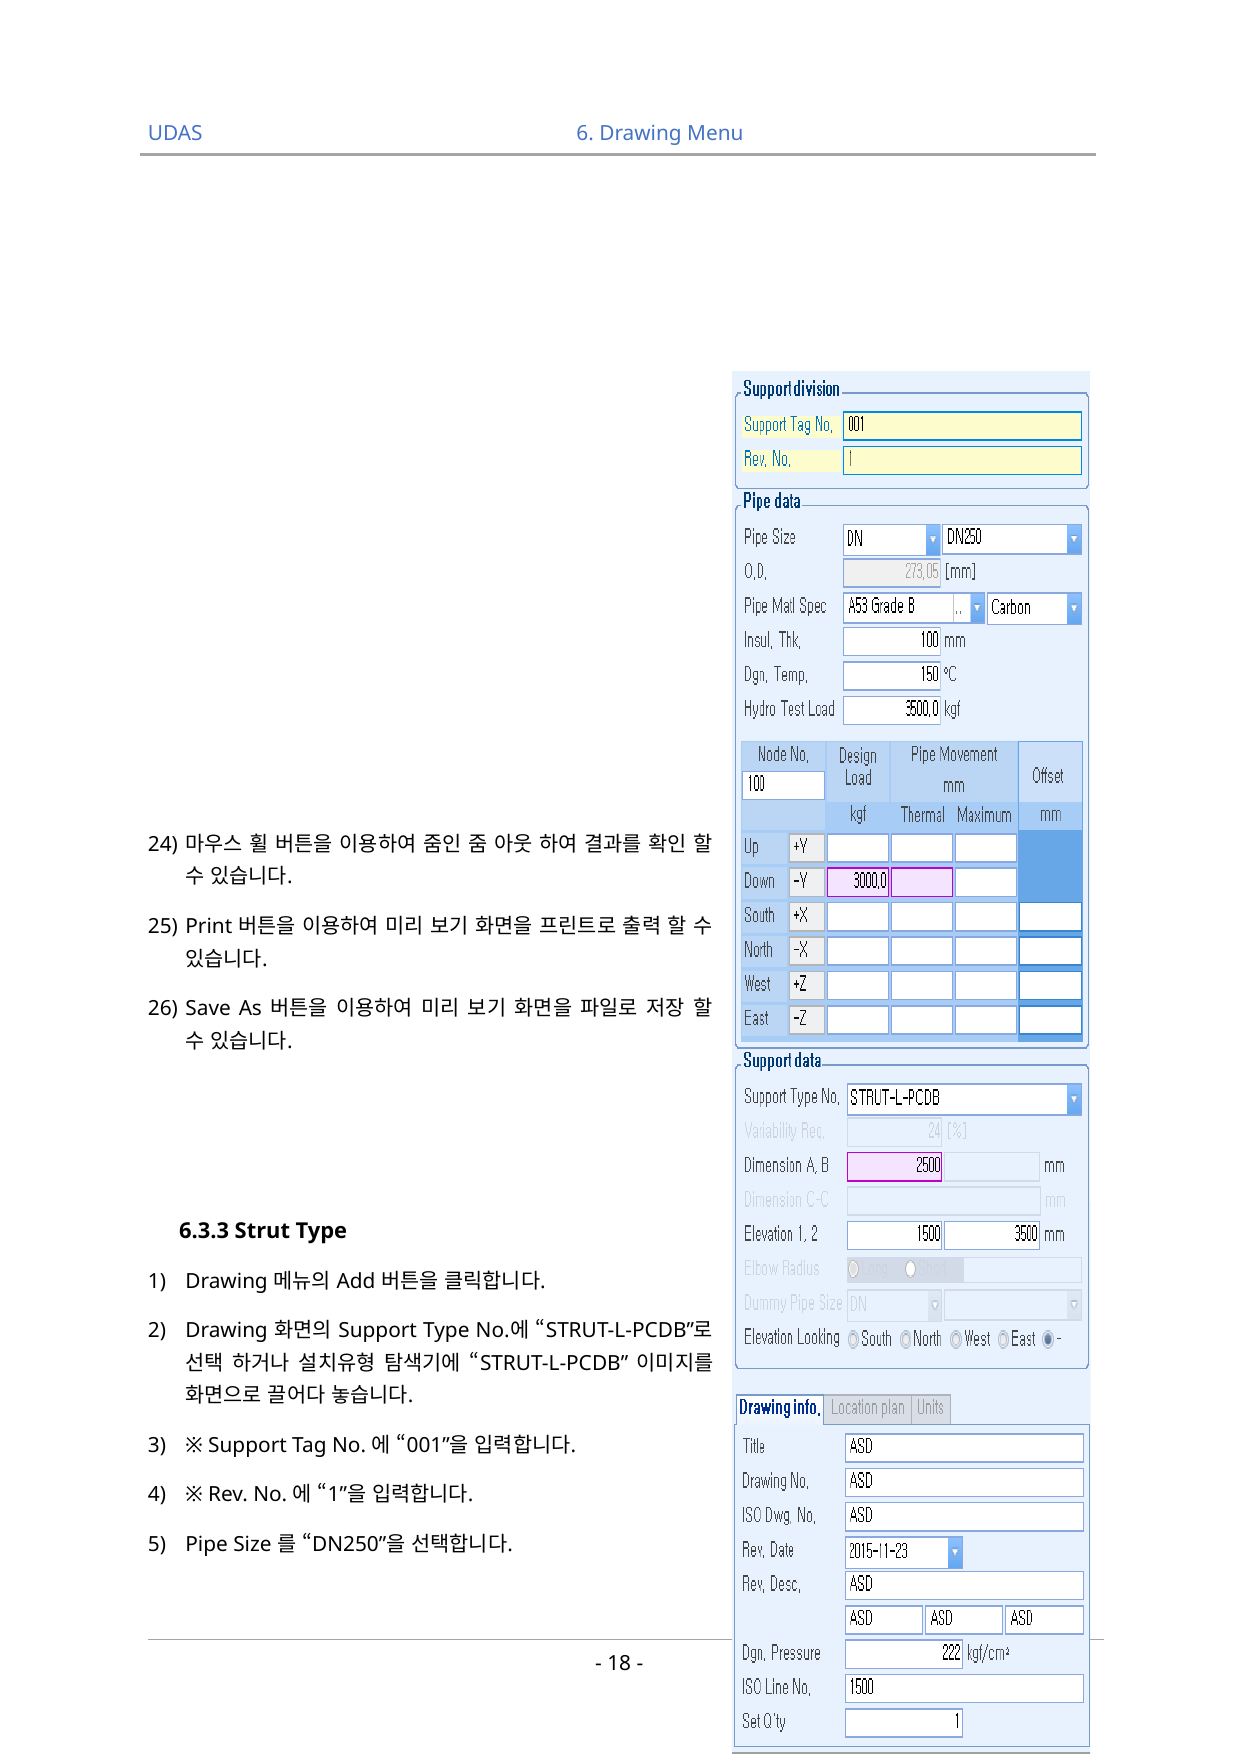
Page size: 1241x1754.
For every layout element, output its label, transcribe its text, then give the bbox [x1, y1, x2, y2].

list Pipe Size 를 “DN250”을 선택합니다. [148, 1527, 732, 1557]
list Save As 버튼을 이용하여 미리 보기 화면을 파일로 저장 할 수 있습니다. [148, 991, 732, 1054]
list Print 버튼을 이용하여 미리 보기 화면을 프린트로 출력 할 수 있습니다. [148, 909, 732, 972]
list Drawing 화면의 Support Type No.에 “STRUT-L-PCDB”로 선택 하거나 설치유형 탐색기에 “STRUT-L-PCDB” 이미지를 화면으로 끌어다 놓습니다. [148, 1313, 732, 1409]
list ※ Rev. No. 에 “1”을 입력합니다. [148, 1477, 732, 1508]
list ※ Support Tag No. 에 “001”을 입력합니다. [148, 1428, 732, 1458]
subtitle 6.3.3 Strut Type [179, 1215, 732, 1245]
list Drawing 메뉴의 Add 버튼을 클릭합니다. [148, 1264, 732, 1294]
picture [732, 371, 1091, 1754]
list 마우스 휠 버튼을 이용하여 줌인 줌 아웃 하여 결과를 확인 할 수 있습니다. [148, 827, 732, 890]
